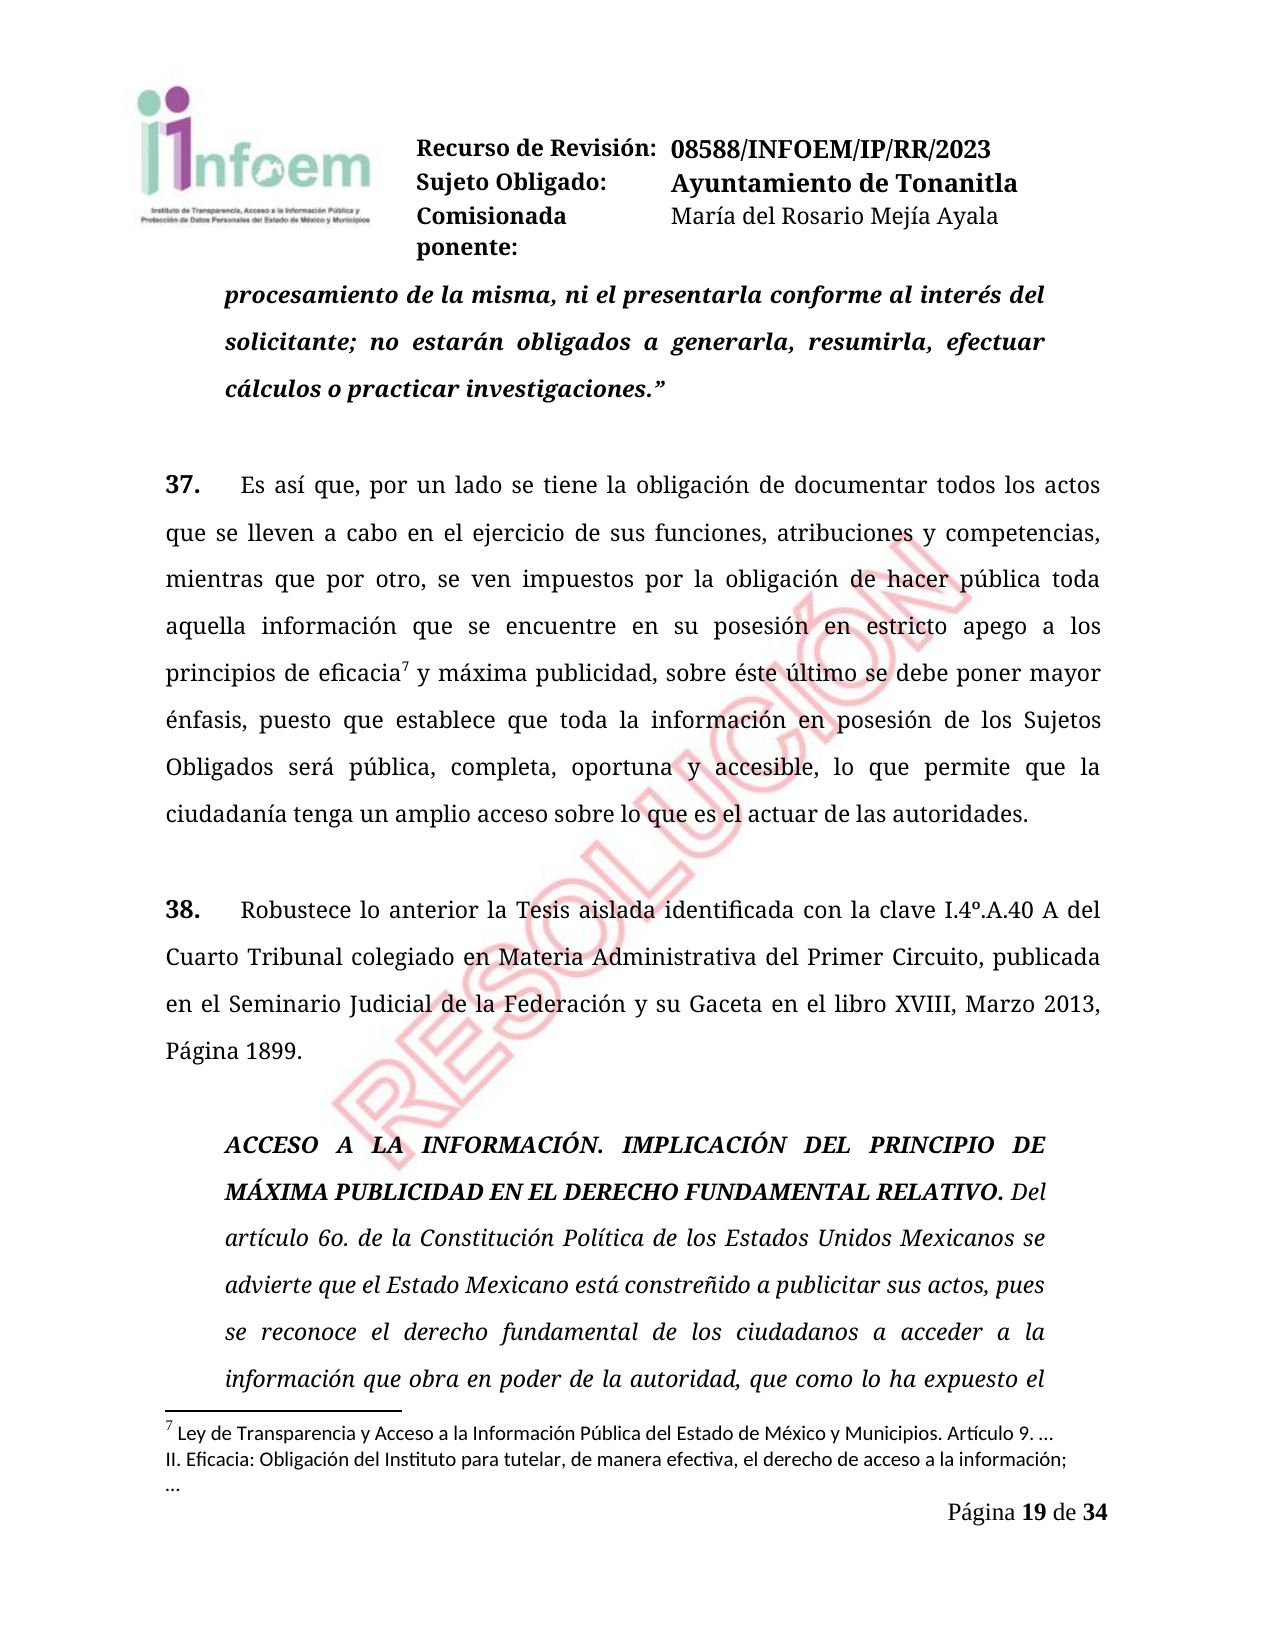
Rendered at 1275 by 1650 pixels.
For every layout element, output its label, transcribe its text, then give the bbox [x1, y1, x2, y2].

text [224, 1129, 1048, 1394]
picture [22, 28, 1251, 1629]
list Robustece lo anterior la Tesis aislada identificada con la clave I.4º.A.40 A del Cuarto Tribunal colegiado en Materia Administrativa del Primer Circuito, publicada en el Seminario Judicial de la Federación y su Gaceta en el libro XVIII, Marzo 2013, Página 1899. [165, 891, 1102, 1066]
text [224, 279, 1048, 404]
list Es así que, por un lado se tiene la obligación de documentar todos los actos que se lleven a cabo en el ejercicio de sus funciones, atribuciones y competencias, mientras que por otro, se ven impuestos por la obligación de hacer pública toda aquella información que se encuentre en su posesión en estricto apego a los principios de eficacia y máxima publicidad, sobre éste último se debe poner mayor énfasis, puesto que establece que toda la información en posesión de los Sujetos Obligados será pública, completa, oportuna y accesible, lo que permite que la ciudadanía tenga un amplio acceso sobre lo que es el actuar de las autoridades. [165, 467, 1102, 829]
